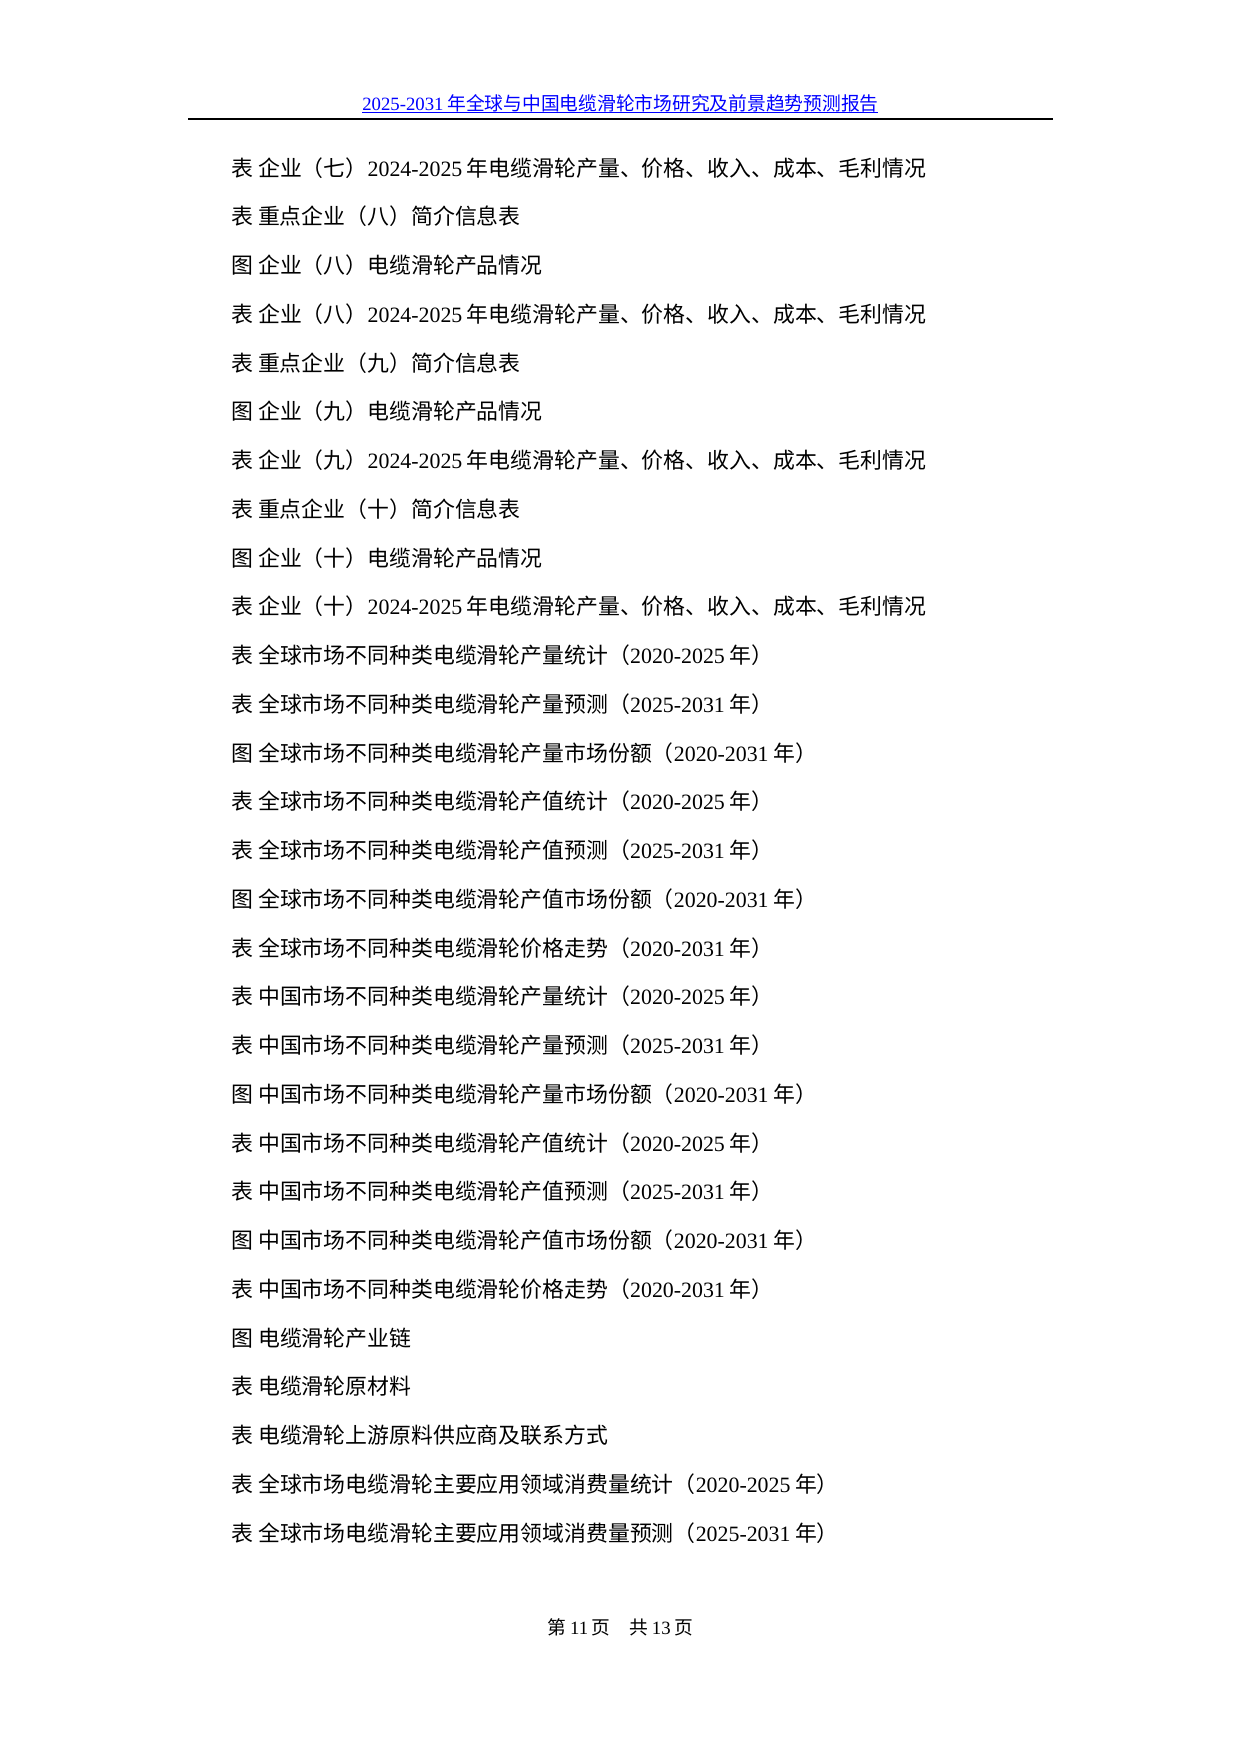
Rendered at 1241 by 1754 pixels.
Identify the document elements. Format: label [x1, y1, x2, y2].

text [187, 150, 1053, 1548]
